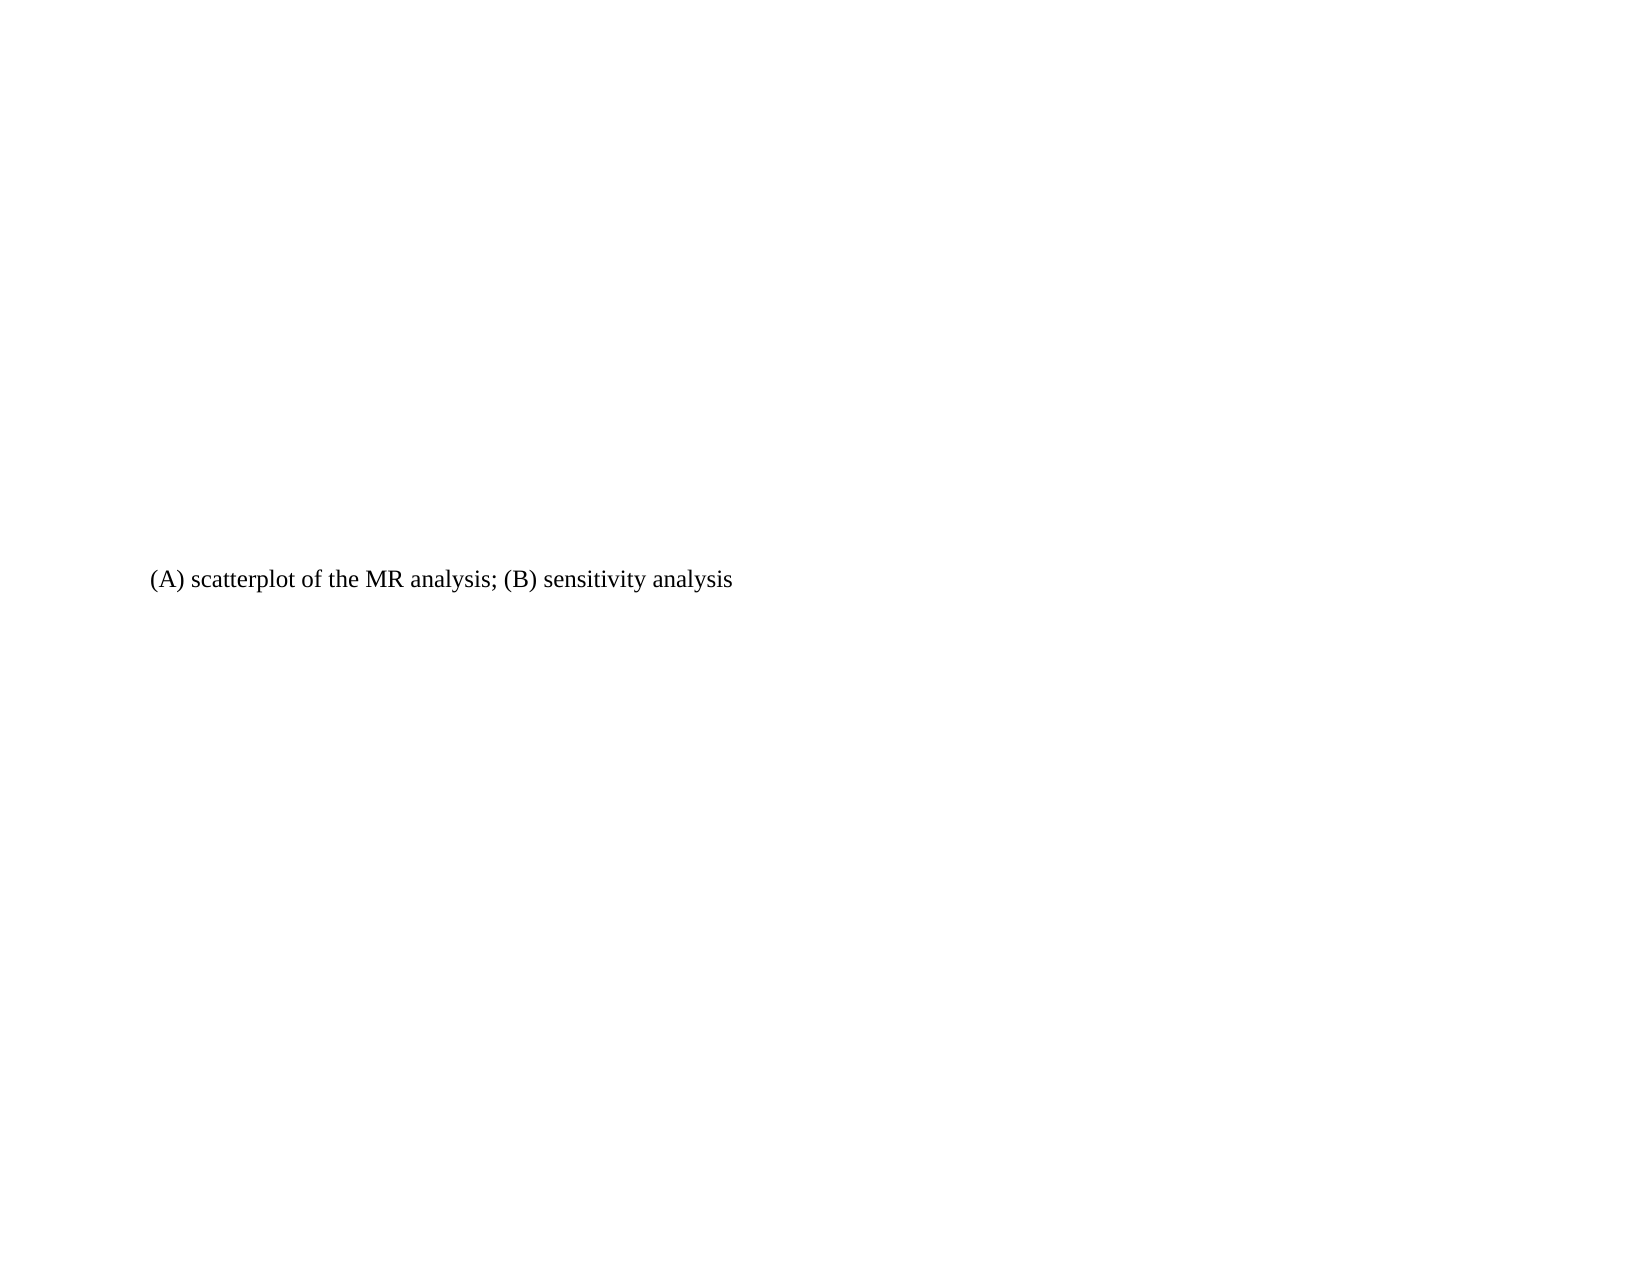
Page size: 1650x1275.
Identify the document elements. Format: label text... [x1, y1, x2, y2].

text (A) scatterplot of the MR analysis; (B) sensitivity analysis [150, 564, 1500, 593]
